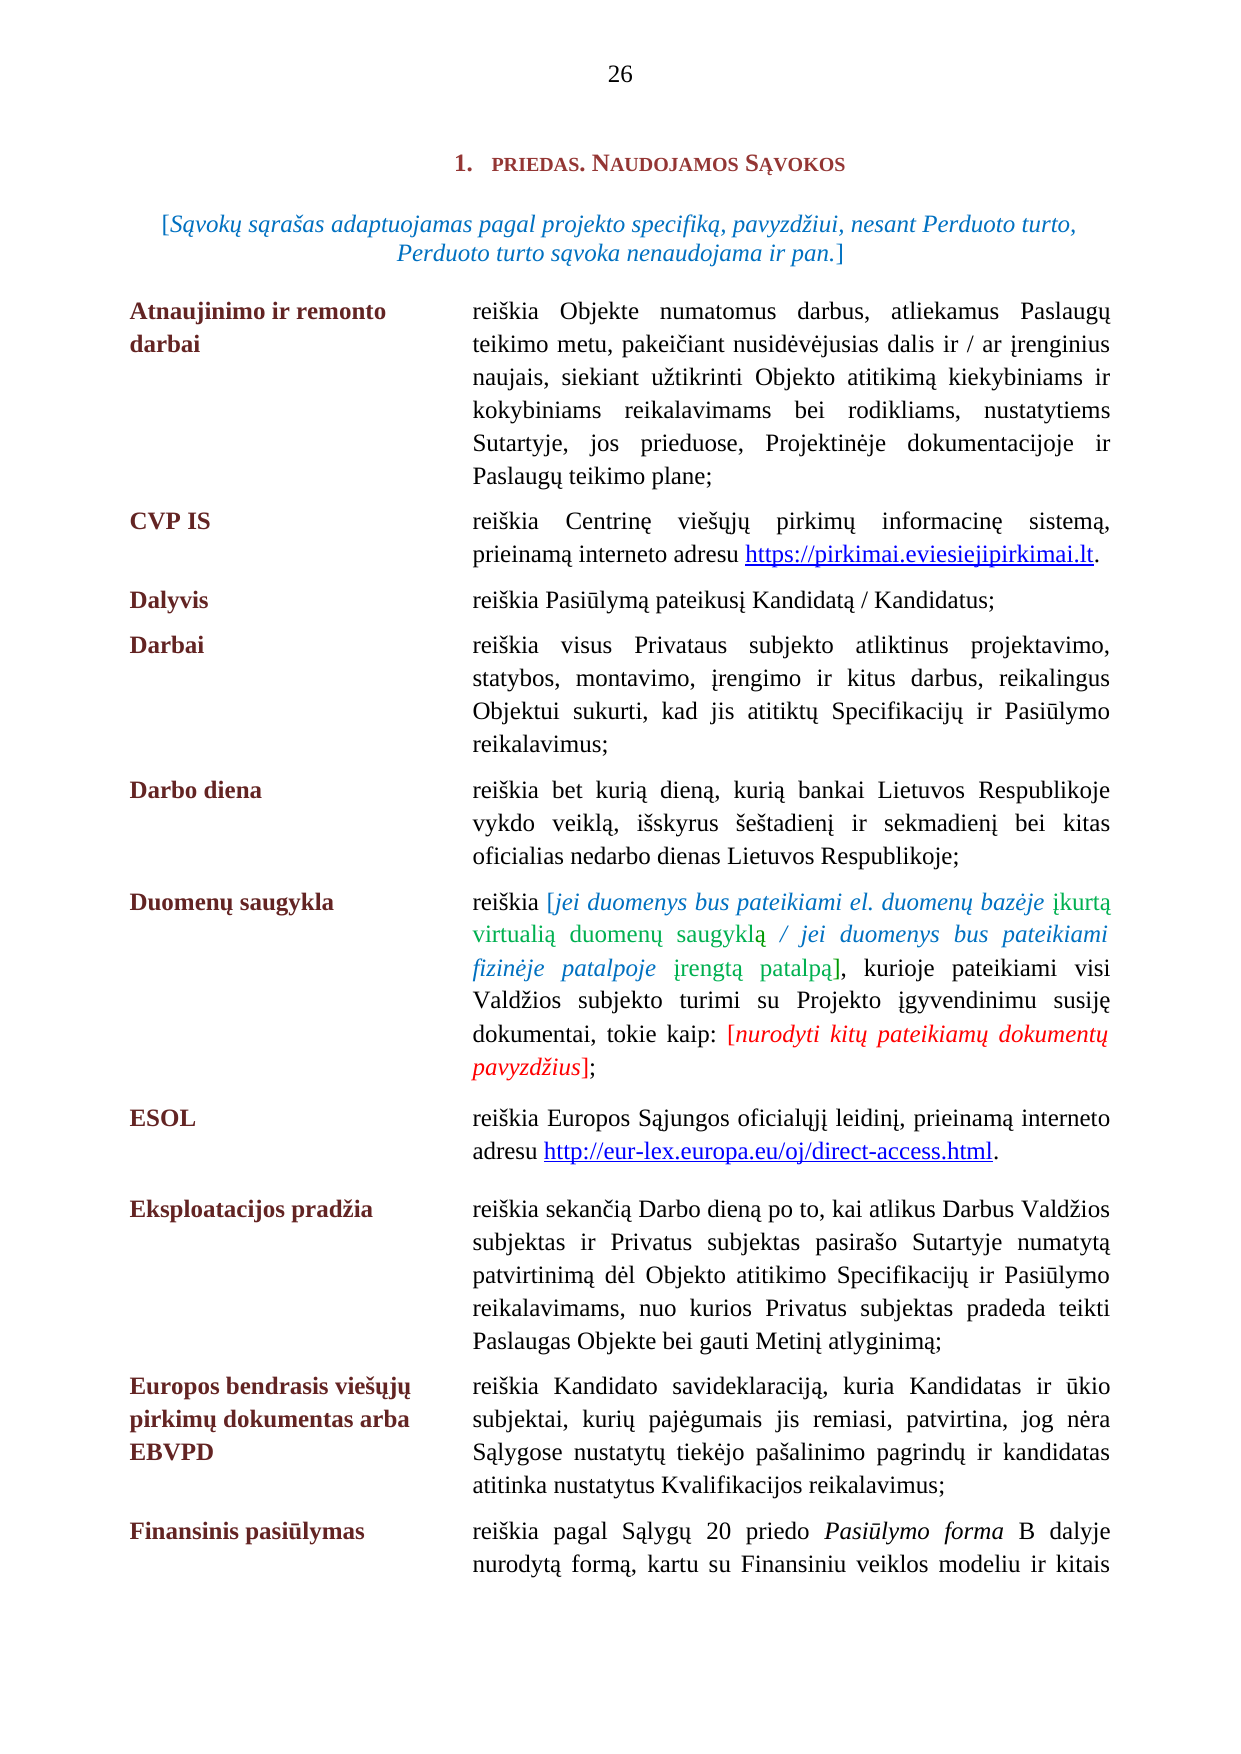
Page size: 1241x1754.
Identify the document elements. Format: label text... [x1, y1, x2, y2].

table_cell Duomenų saugykla [118, 887, 461, 1103]
table_cell reiškia visus Privataus subjekto atliktinus projektavimo, statybos, montavimo, įrengimo ir kitus darbus, reikalingus Objektui sukurti, kad jis atitiktų Specifikacijų ir Pasiūlymo reikalavimus; [461, 630, 1122, 775]
table_cell reiškia Kandidato savideklaraciją, kuria Kandidatas ir ūkio subjektai, kurių pajėgumais jis remiasi, patvirtina, jog nėra Sąlygose nustatytų tiekėjo pašalinimo pagrindų ir kandidatas atitinka nustatytus Kvalifikacijos reikalavimus; [461, 1371, 1122, 1516]
table_cell reiškia Pasiūlymą pateikusį Kandidatą / Kandidatus; [461, 585, 1122, 630]
table_cell reiškia Centrinę viešųjų pirkimų informacinę sistemą, prieinamą interneto adresu https://pirkimai.eviesiejipirkimai.lt. [461, 506, 1122, 585]
table_cell reiškia Europos Sąjungos oficialųjį leidinį, prieinamą interneto adresu http://eur-lex.europa.eu/oj/direct-access.html. [461, 1103, 1122, 1194]
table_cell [118, 1516, 461, 1578]
table_cell reiškia bet kurią dieną, kurią bankai Lietuvos Respublikoje vykdo veiklą, išskyrus šeštadienį ir sekmadienį bei kitas oficialias nedarbo dienas Lietuvos Respublikoje; [461, 775, 1122, 887]
table_cell CVP IS [118, 506, 461, 585]
subtitle priedas. Naudojamos Sąvokos [177, 148, 1122, 176]
table_cell Eksploatacijos pradžia [118, 1194, 461, 1371]
text [Sąvokų sąrašas adaptuojamas pagal projekto specifiką, pavyzdžiui, nesant Perduoto turto, Perduoto turto sąvoka nenaudojama ir pan.] [118, 209, 1122, 267]
table_cell Dalyvis [118, 585, 461, 630]
table_cell ESOL [118, 1103, 461, 1194]
table_cell Darbai [118, 630, 461, 775]
table_header reiškia Objekte numatomus darbus, atliekamus Paslaugų teikimo metu, pakeičiant nusidėvėjusias dalis ir / ar įrenginius naujais, siekiant užtikrinti Objekto atitikimą kiekybiniams ir kokybiniams reikalavimams bei rodikliams, nustatytiems Sutartyje, jos prieduose, Projektinėje dokumentacijoje ir Paslaugų teikimo plane; [461, 296, 1122, 506]
table_header Atnaujinimo ir remonto darbai [118, 296, 461, 506]
table_cell Europos bendrasis viešųjų pirkimų dokumentas arba EBVPD [118, 1371, 461, 1516]
table_cell Darbo diena [118, 775, 461, 887]
table_cell reiškia sekančią Darbo dieną po to, kai atlikus Darbus Valdžios subjektas ir Privatus subjektas pasirašo Sutartyje numatytą patvirtinimą dėl Objekto atitikimo Specifikacijų ir Pasiūlymo reikalavimams, nuo kurios Privatus subjektas pradeda teikti Paslaugas Objekte bei gauti Metinį atlyginimą; [461, 1194, 1122, 1371]
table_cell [461, 1516, 1122, 1578]
table_cell reiškia [jei duomenys bus pateikiami el. duomenų bazėje įkurtą virtualią duomenų saugyklą / jei duomenys bus pateikiami fizinėje patalpoje įrengtą patalpą], kurioje pateikiami visi Valdžios subjekto turimi su Projekto įgyvendinimu susiję dokumentai, tokie kaip: [nurodyti kitų pateikiamų dokumentų pavyzdžius]; [461, 887, 1122, 1103]
